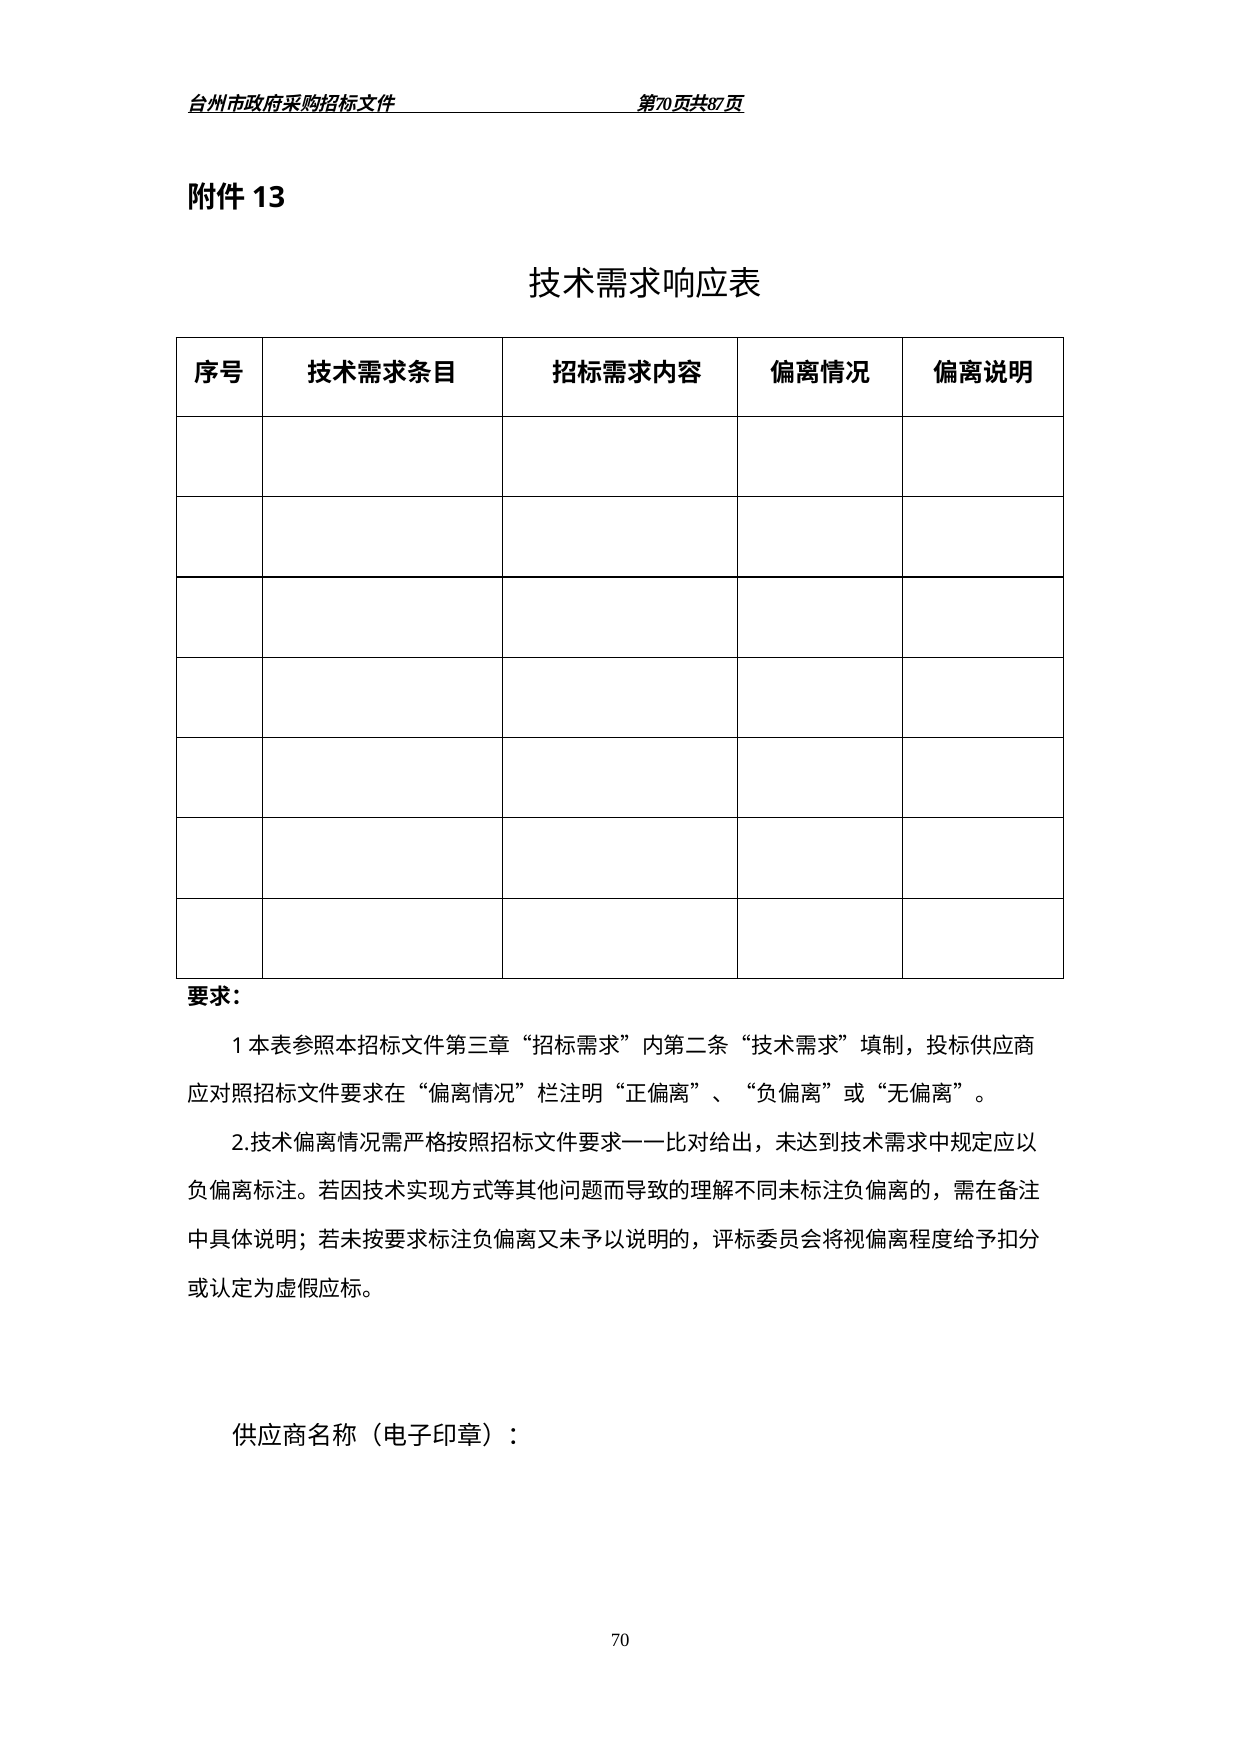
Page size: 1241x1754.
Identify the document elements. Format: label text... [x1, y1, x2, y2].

table_cell [903, 899, 1063, 978]
table_cell [738, 417, 902, 496]
table_cell [903, 578, 1063, 657]
table_cell [177, 497, 262, 576]
table_cell [177, 578, 262, 657]
table_cell [503, 899, 737, 978]
table_cell [263, 738, 502, 817]
table_cell [738, 658, 902, 737]
table_header 偏离说明 [903, 338, 1063, 416]
table_header 招标需求内容 [503, 338, 737, 416]
table_cell [177, 738, 262, 817]
table_cell [263, 818, 502, 898]
table_cell [503, 497, 737, 576]
table_cell [903, 818, 1063, 898]
table_cell [903, 738, 1063, 817]
table_cell [503, 578, 737, 657]
table_cell [177, 417, 262, 496]
table_cell [503, 738, 737, 817]
table_cell [177, 658, 262, 737]
text 附件13 [187, 162, 1053, 227]
table_cell [177, 818, 262, 898]
table_cell [738, 578, 902, 657]
table_cell [263, 497, 502, 576]
table_cell [738, 899, 902, 978]
text 要求： [187, 979, 1044, 1011]
table_cell [263, 658, 502, 737]
table_cell [503, 417, 737, 496]
table_cell [503, 658, 737, 737]
table_header 序号 [177, 338, 262, 416]
table_cell [738, 497, 902, 576]
text 2.技术偏离情况需严格按照招标文件要求一一比对给出，未达到技术需求中规定应以负偏离标注。若因技术实现方式等其他问题而导致的理解不同未标注负偏离的，需在备注中具体说明；若未按要求标注负偏离又未予以说明的，评标委员会将视偏离程度给予扣分或认定为虚假应标。 [187, 1124, 1044, 1303]
table_cell [738, 738, 902, 817]
table_cell [177, 899, 262, 978]
text 供应商名称（电子印章）： [187, 1401, 1053, 1466]
table_header 技术需求条目 [263, 338, 502, 416]
table_cell [903, 497, 1063, 576]
table_header 偏离情况 [738, 338, 902, 416]
table_cell [903, 658, 1063, 737]
text 1本表参照本招标文件第三章“招标需求”内第二条“技术需求”填制，投标供应商应对照招标文件要求在“偏离情况”栏注明“正偏离”、“负偏离”或“无偏离”。 [187, 1027, 1044, 1108]
table_cell [263, 899, 502, 978]
table_cell [263, 578, 502, 657]
table_cell [738, 818, 902, 898]
table_cell [503, 818, 737, 898]
table_cell [903, 417, 1063, 496]
text 技术需求响应表 [237, 248, 1053, 313]
table_cell [263, 417, 502, 496]
